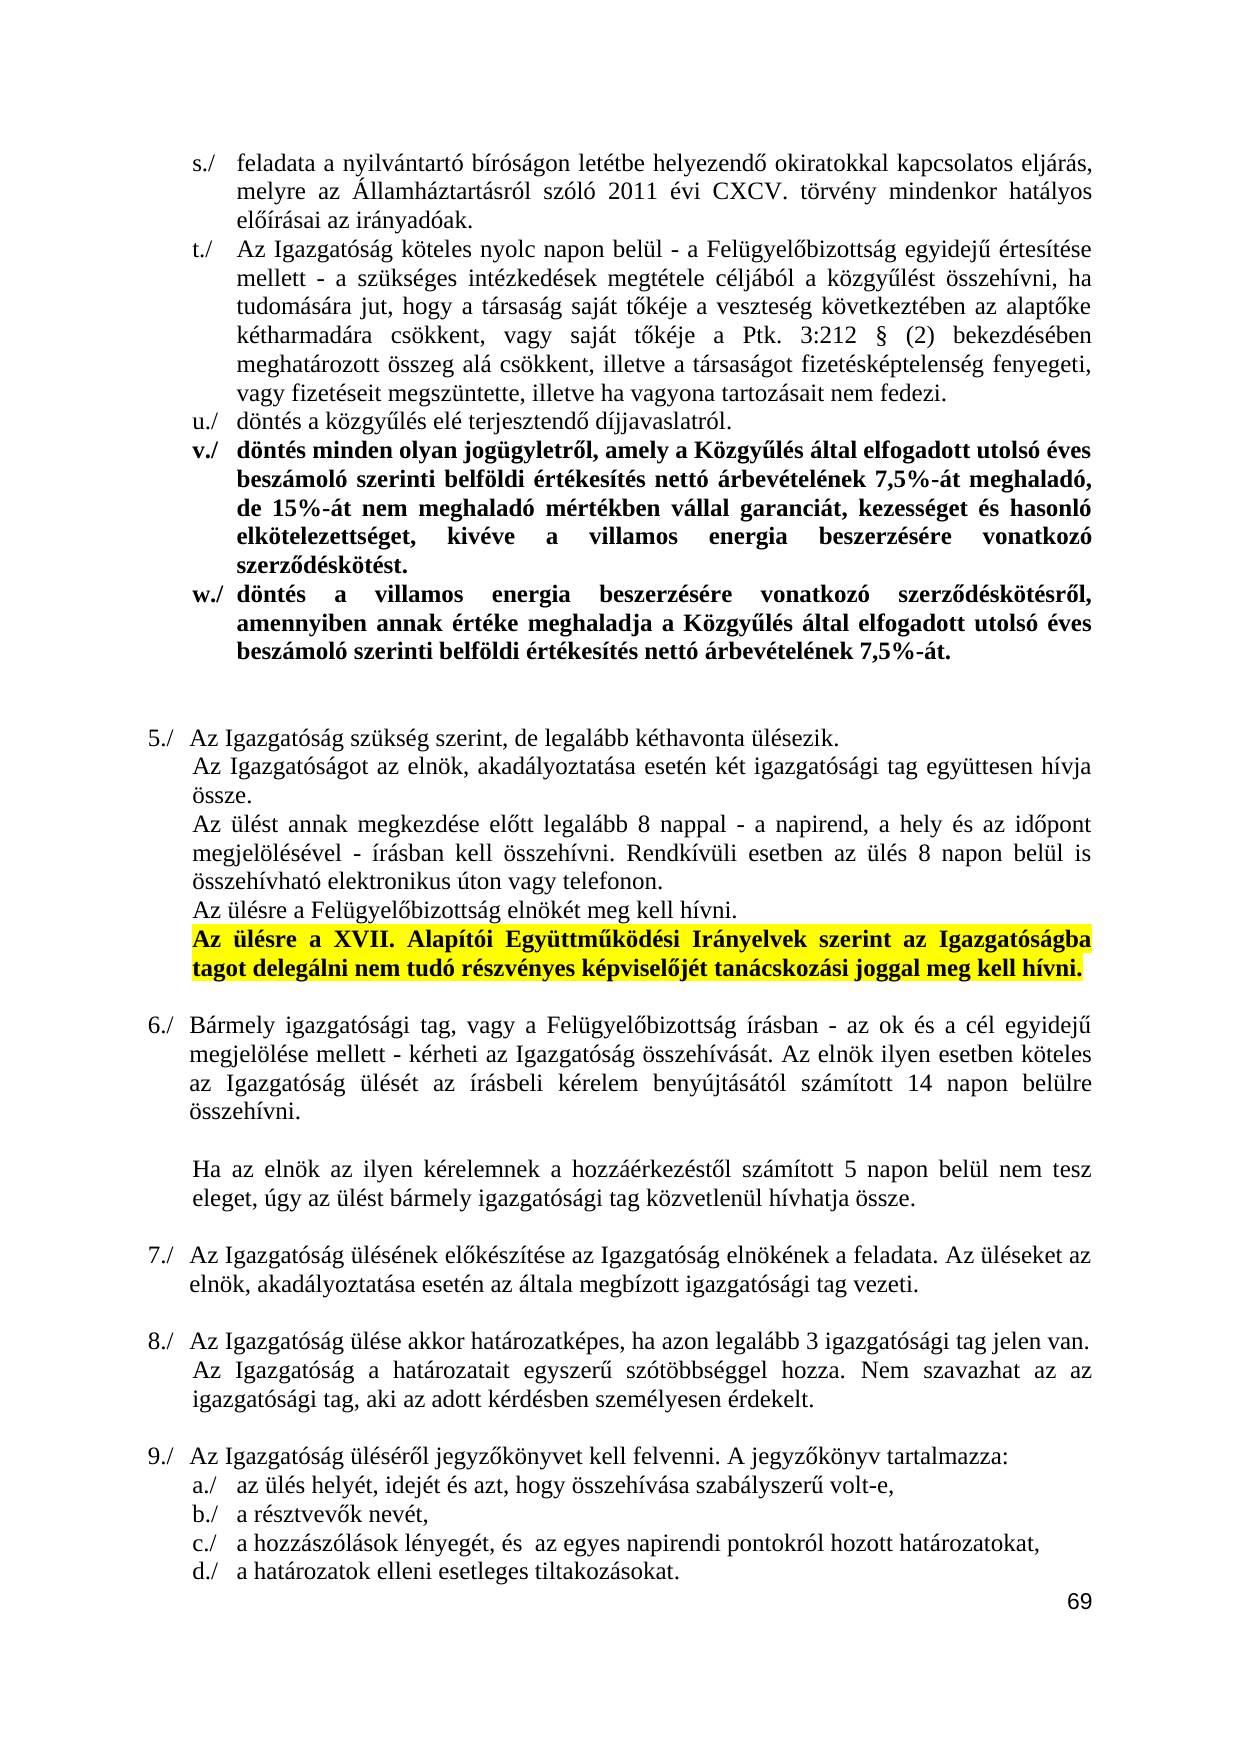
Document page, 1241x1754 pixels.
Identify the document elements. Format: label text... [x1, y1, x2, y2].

text b./ a résztvevők nevét, [192, 1499, 1092, 1528]
text 7./ Az Igazgatóság ülésének előkészítése az Igazgatóság elnökének a feladata. Az üléseket az elnök, akadályoztatása esetén az általa megbízott igazgatósági tag vezeti. [148, 1240, 1092, 1298]
text v./ döntés minden olyan jogügyletről, amely a Közgyűlés által elfogadott utolsó éves beszámoló szerinti belföldi értékesítés nettó árbevételének 7,5%-át meghaladó, de 15%-át nem meghaladó mértékben vállal garanciát, kezességet és hasonló elkötelezettséget, kivéve a villamos energia beszerzésére vonatkozó szerződéskötést. [192, 435, 1092, 579]
text Az Igazgatóság a határozatait egyszerű szótöbbséggel hozza. Nem szavazhat az az igazgatósági tag, aki az adott kérdésben személyesen érdekelt. [192, 1355, 1092, 1413]
text c./ a hozzászólások lényegét, és az egyes napirendi pontokról hozott határozatokat, [192, 1528, 1092, 1556]
text w./ döntés a villamos energia beszerzésére vonatkozó szerződéskötésről, amennyiben annak értéke meghaladja a Közgyűlés által elfogadott utolsó éves beszámoló szerinti belföldi értékesítés nettó árbevételének 7,5%-át. [192, 579, 1092, 665]
text 9./ Az Igazgatóság üléséről jegyzőkönyvet kell felvenni. A jegyzőkönyv tartalmazza: [148, 1441, 1092, 1470]
text 6./ Bármely igazgatósági tag, vagy a Felügyelőbizottság írásban - az ok és a cél egyidejű megjelölése mellett - kérheti az Igazgatóság összehívását. Az elnök ilyen esetben köteles az Igazgatóság ülését az írásbeli kérelem benyújtásától számított 14 napon belülre összehívni. [148, 1010, 1092, 1125]
text s./ feladata a nyilvántartó bíróságon letétbe helyezendő okiratokkal kapcsolatos eljárás, melyre az Államháztartásról szóló 2011 évi CXCV. törvény mindenkor hatályos előírásai az irányadóak. [192, 148, 1093, 234]
text a./ az ülés helyét, idejét és azt, hogy összehívása szabályszerű volt-e, [192, 1470, 1092, 1499]
text d./ a határozatok elleni esetleges tiltakozásokat. [192, 1556, 1092, 1585]
text Az ülésre a Felügyelőbizottság elnökét meg kell hívni. [192, 895, 1092, 924]
text 5./ Az Igazgatóság szükség szerint, de legalább kéthavonta ülésezik. [148, 723, 1092, 751]
text u./ döntés a közgyűlés elé terjesztendő díjjavaslatról. [192, 406, 1092, 435]
text 8./ Az Igazgatóság ülése akkor határozatképes, ha azon legalább 3 igazgatósági tag jelen van. [148, 1326, 1092, 1355]
text Az ülést annak megkezdése előtt legalább 8 nappal - a napirend, a hely és az időpont megjelölésével - írásban kell összehívni. Rendkívüli esetben az ülés 8 napon belül is összehívható elektronikus úton vagy telefonon. [192, 809, 1092, 895]
text Ha az elnök az ilyen kérelemnek a hozzáérkezéstől számított 5 napon belül nem tesz eleget, úgy az ülést bármely igazgatósági tag közvetlenül hívhatja össze. [192, 1154, 1092, 1211]
text Az Igazgatóságot az elnök, akadályoztatása esetén két igazgatósági tag együttesen hívja össze. [192, 751, 1092, 809]
subtitle t./ Az Igazgatóság köteles nyolc napon belül - a Felügyelőbizottság egyidejű értesítése mellett - a szükséges intézkedések megtétele céljából a közgyűlést összehívni, ha tudomására jut, hogy a társaság saját tőkéje a veszteség következtében az alaptőke kétharmadára csökkent, vagy saját tőkéje a Ptk. 3:212 § (2) bekezdésében meghatározott összeg alá csökkent, illetve a társaságot fizetésképtelenség fenyegeti, vagy fizetéseit megszüntette, illetve ha vagyona tartozásait nem fedezi. [192, 234, 1092, 406]
